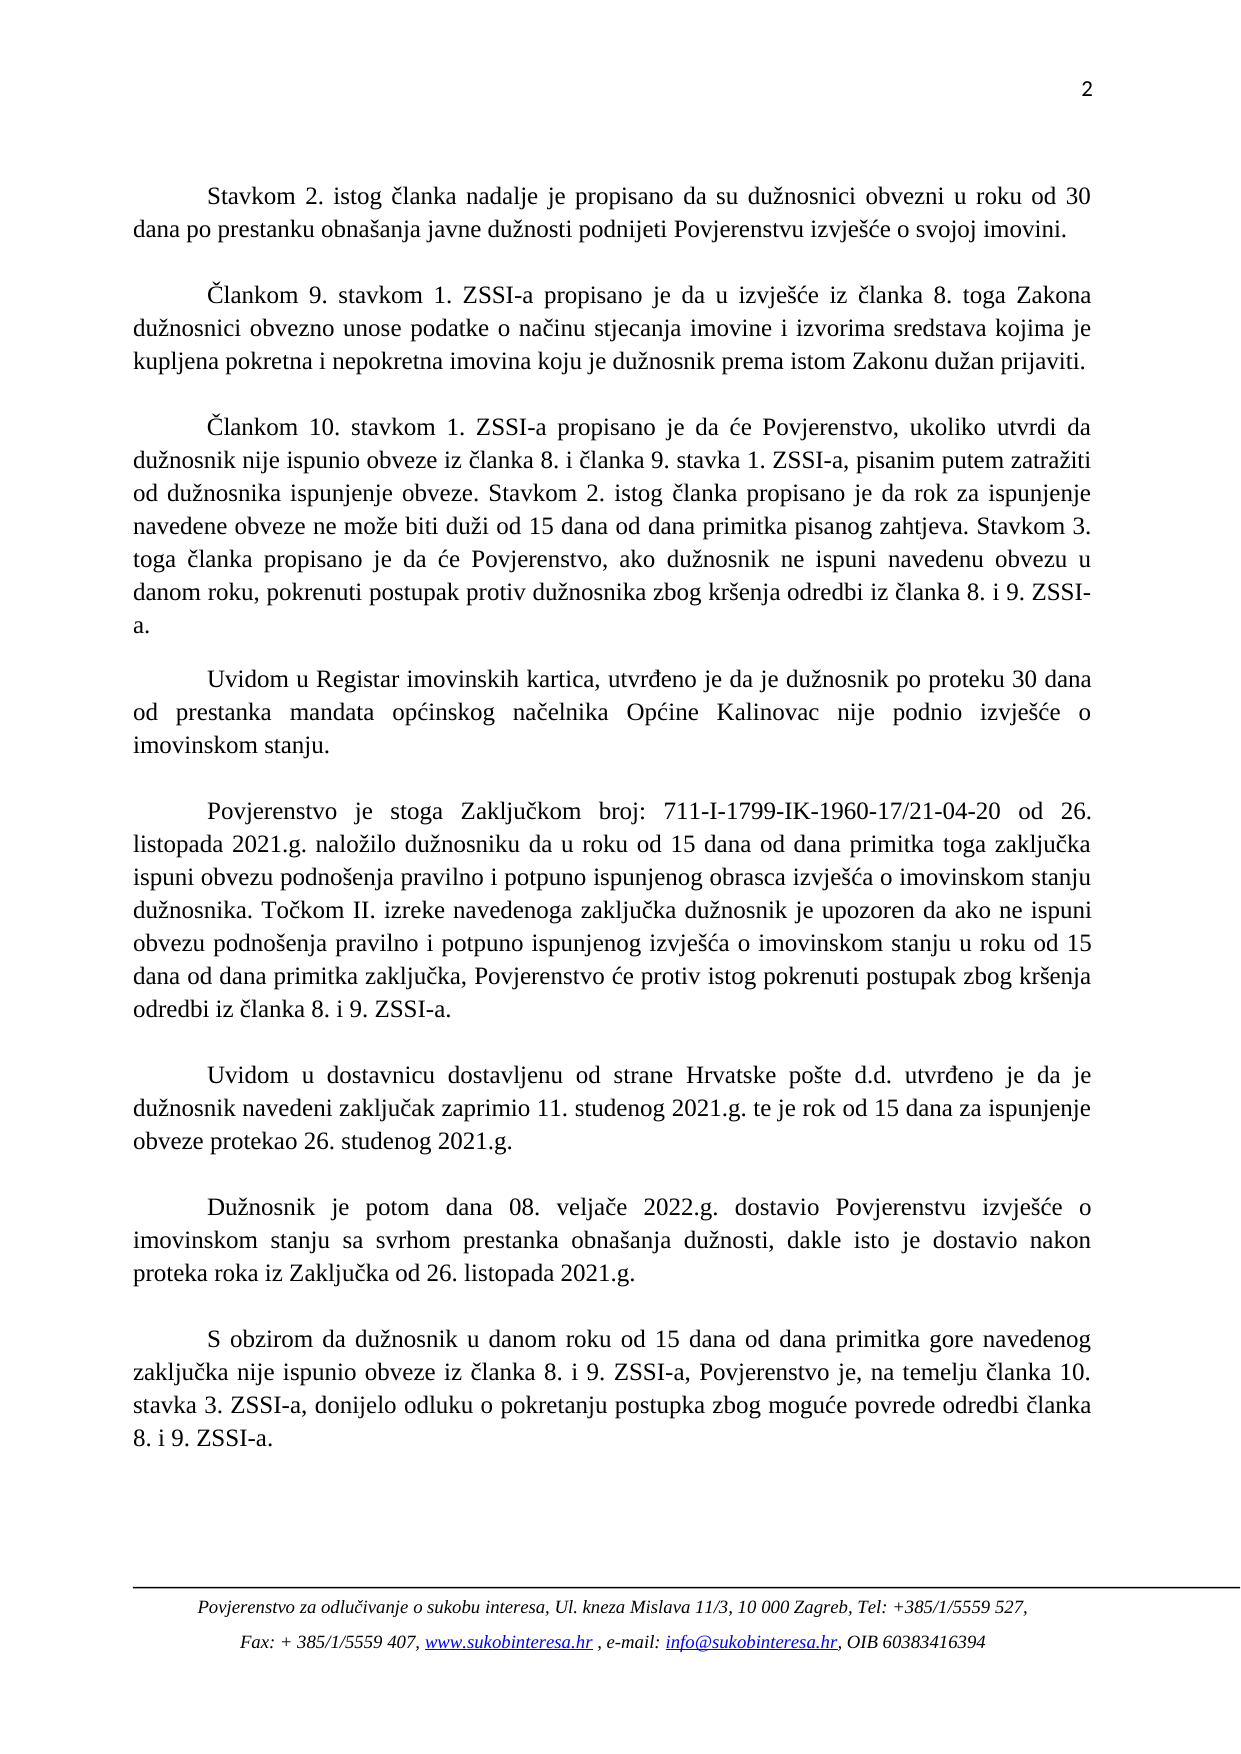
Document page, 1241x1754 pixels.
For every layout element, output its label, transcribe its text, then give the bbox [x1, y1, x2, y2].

text Povjerenstvo je stoga Zaključkom broj: 711-I-1799-IK-1960-17/21-04-20 od 26. listopada 2021.g. naložilo dužnosniku da u roku od 15 dana od dana primitka toga zaključka ispuni obvezu podnošenja pravilno i potpuno ispunjenog obrasca izvješća o imovinskom stanju dužnosnika. Točkom II. izreke navedenoga zaključka dužnosnik je upozoren da ako ne ispuni obvezu podnošenja pravilno i potpuno ispunjenog izvješća o imovinskom stanju u roku od 15 dana od dana primitka zaključka, Povjerenstvo će protiv istog pokrenuti postupak zbog kršenja odredbi iz članka 8. i 9. ZSSI-a. [133, 796, 1092, 1023]
text Stavkom 2. istog članka nadalje je propisano da su dužnosnici obvezni u roku od 30 dana po prestanku obnašanja javne dužnosti podnijeti Povjerenstvu izvješće o svojoj imovini. [133, 181, 1092, 242]
text S obzirom da dužnosnik u danom roku od 15 dana od dana primitka gore navedenog zaključka nije ispunio obveze iz članka 8. i 9. ZSSI-a, Povjerenstvo je, na temelju članka 10. stavka 3. ZSSI-a, donijelo odluku o pokretanju postupka zbog moguće povrede odredbi članka 8. i 9. ZSSI-a. [133, 1324, 1092, 1452]
text Uvidom u dostavnicu dostavljenu od strane Hrvatske pošte d.d. utvrđeno je da je dužnosnik navedeni zaključak zaprimio 11. studenog 2021.g. te je rok od 15 dana za ispunjenje obveze protekao 26. studenog 2021.g. [133, 1060, 1092, 1155]
text Člankom 9. stavkom 1. ZSSI-a propisano je da u izvješće iz članka 8. toga Zakona dužnosnici obvezno unose podatke o načinu stjecanja imovine i izvorima sredstava kojima je kupljena pokretna i nepokretna imovina koju je dužnosnik prema istom Zakonu dužan prijaviti. [133, 280, 1092, 374]
text Člankom 10. stavkom 1. ZSSI-a propisano je da će Povjerenstvo, ukoliko utvrdi da dužnosnik nije ispunio obveze iz članka 8. i članka 9. stavka 1. ZSSI-a, pisanim putem zatražiti od dužnosnika ispunjenje obveze. Stavkom 2. istog članka propisano je da rok za ispunjenje navedene obveze ne može biti duži od 15 dana od dana primitka pisanog zahtjeva. Stavkom 3. toga članka propisano je da će Povjerenstvo, ako dužnosnik ne ispuni navedenu obvezu u danom roku, pokrenuti postupak protiv dužnosnika zbog kršenja odredbi iz članka 8. i 9. ZSSI-a. [133, 412, 1092, 639]
text Uvidom u Registar imovinskih kartica, utvrđeno je da je dužnosnik po proteku 30 dana od prestanka mandata općinskog načelnika Općine Kalinovac nije podnio izvješće o imovinskom stanju. [133, 664, 1092, 759]
text Dužnosnik je potom dana 08. veljače 2022.g. dostavio Povjerenstvu izvješće o imovinskom stanju sa svrhom prestanka obnašanja dužnosti, dakle isto je dostavio nakon proteka roka iz Zaključka od 26. listopada 2021.g. [133, 1192, 1092, 1287]
